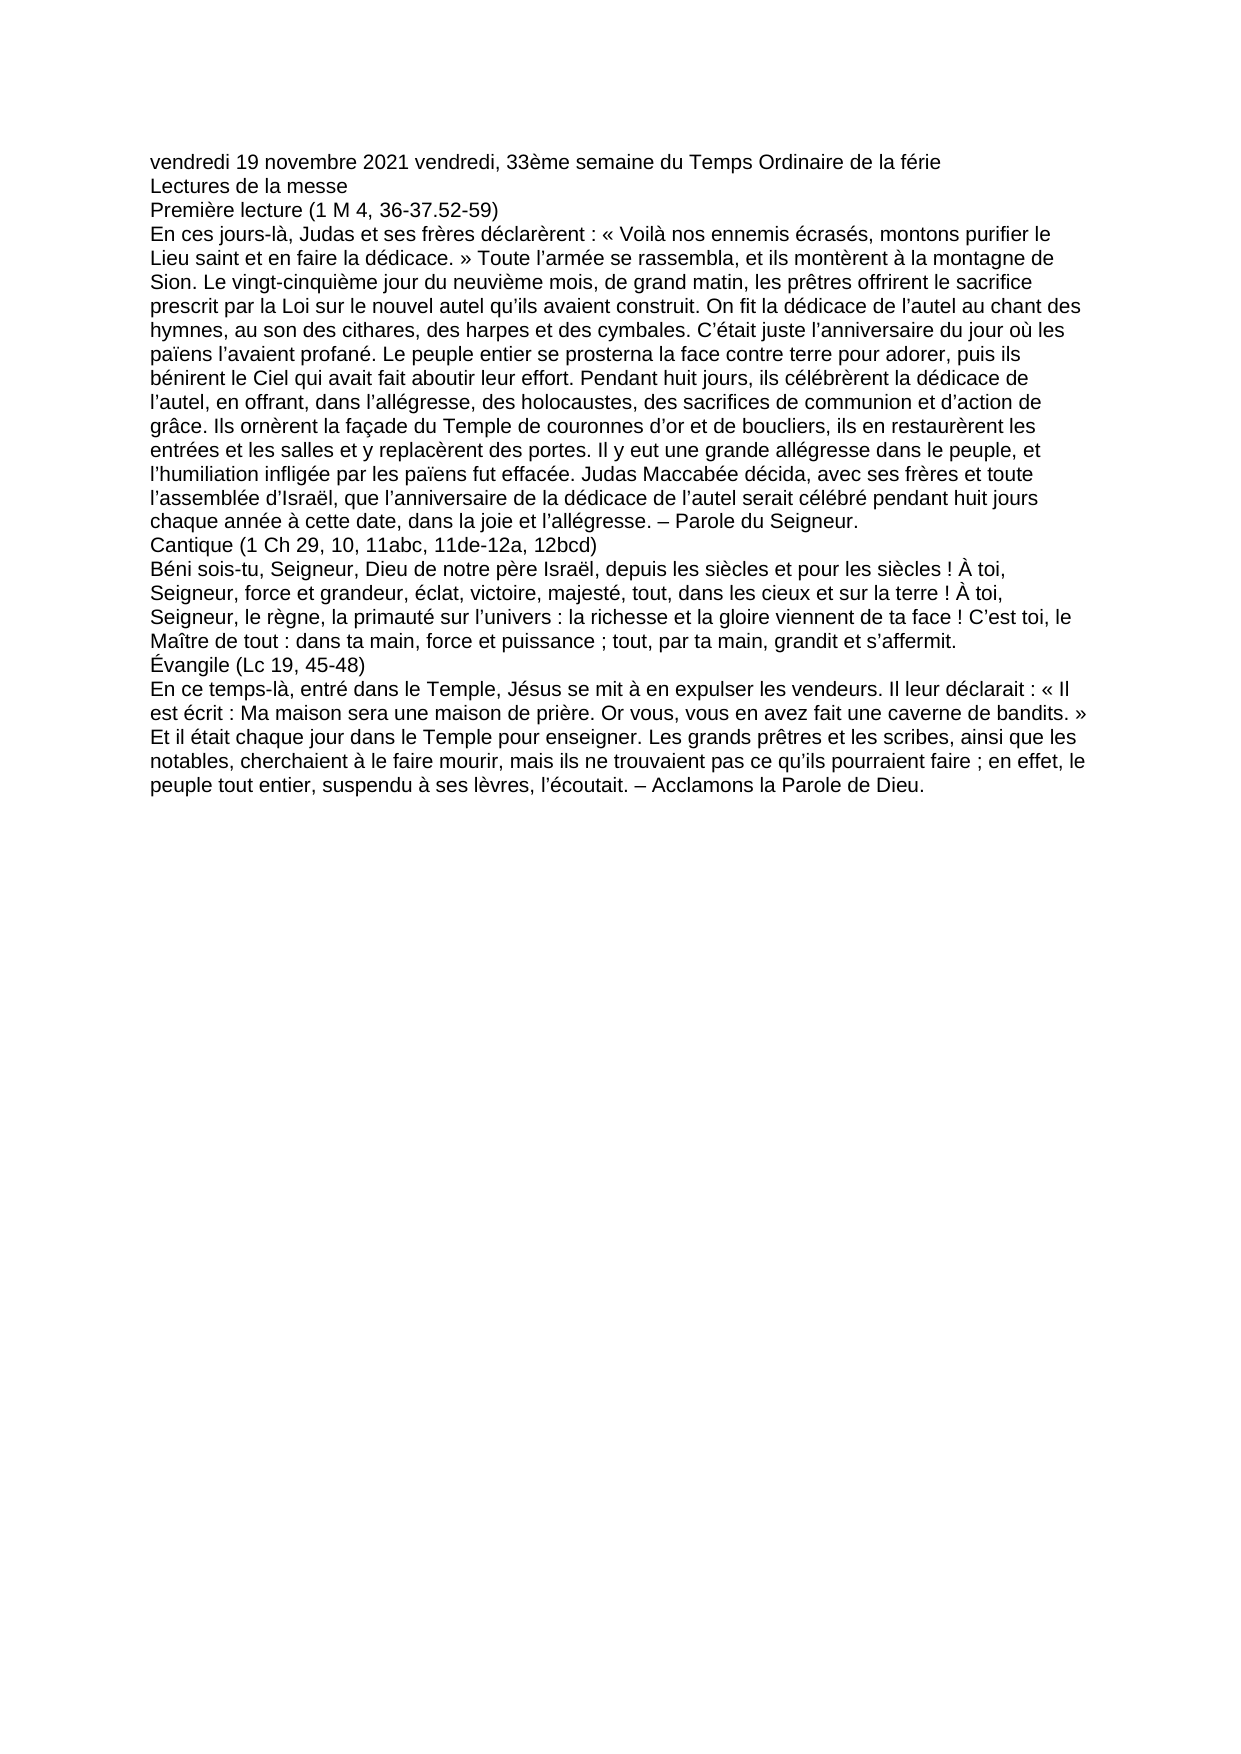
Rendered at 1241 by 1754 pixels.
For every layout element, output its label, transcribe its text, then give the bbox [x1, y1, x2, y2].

text Béni sois-tu, Seigneur, Dieu de notre père Israël, depuis les siècles et pour les siècles ! À toi, Seigneur, force et grandeur, éclat, victoire, majesté, tout, dans les cieux et sur la terre ! À toi, Seigneur, le règne, la primauté sur l’univers : la richesse et la gloire viennent de ta face ! C’est toi, le Maître de tout : dans ta main, force et puissance ; tout, par ta main, grandit et s’affermit. [150, 557, 1090, 653]
text En ces jours-là, Judas et ses frères déclarèrent : « Voilà nos ennemis écrasés, montons purifier le Lieu saint et en faire la dédicace. » Toute l’armée se rassembla, et ils montèrent à la montagne de Sion. Le vingt-cinquième jour du neuvième mois, de grand matin, les prêtres offrirent le sacrifice prescrit par la Loi sur le nouvel autel qu’ils avaient construit. On fit la dédicace de l’autel au chant des hymnes, au son des cithares, des harpes et des cymbales. C’était juste l’anniversaire du jour où les païens l’avaient profané. Le peuple entier se prosterna la face contre terre pour adorer, puis ils bénirent le Ciel qui avait fait aboutir leur effort. Pendant huit jours, ils célébrèrent la dédicace de l’autel, en offrant, dans l’allégresse, des holocaustes, des sacrifices de communion et d’action de grâce. Ils ornèrent la façade du Temple de couronnes d’or et de boucliers, ils en restaurèrent les entrées et les salles et y replacèrent des portes. Il y eut une grande allégresse dans le peuple, et l’humiliation infligée par les païens fut effacée. Judas Maccabée décida, avec ses frères et toute l’assemblée d’Israël, que l’anniversaire de la dédicace de l’autel serait célébré pendant huit jours chaque année à cette date, dans la joie et l’allégresse. – Parole du Seigneur. [150, 222, 1090, 533]
text En ce temps-là, entré dans le Temple, Jésus se mit à en expulser les vendeurs. Il leur déclarait : « Il est écrit : Ma maison sera une maison de prière. Or vous, vous en avez fait une caverne de bandits. » Et il était chaque jour dans le Temple pour enseigner. Les grands prêtres et les scribes, ainsi que les notables, cherchaient à le faire mourir, mais ils ne trouvaient pas ce qu’ils pourraient faire ; en effet, le peuple tout entier, suspendu à ses lèvres, l’écoutait. – Acclamons la Parole de Dieu. [150, 677, 1090, 797]
